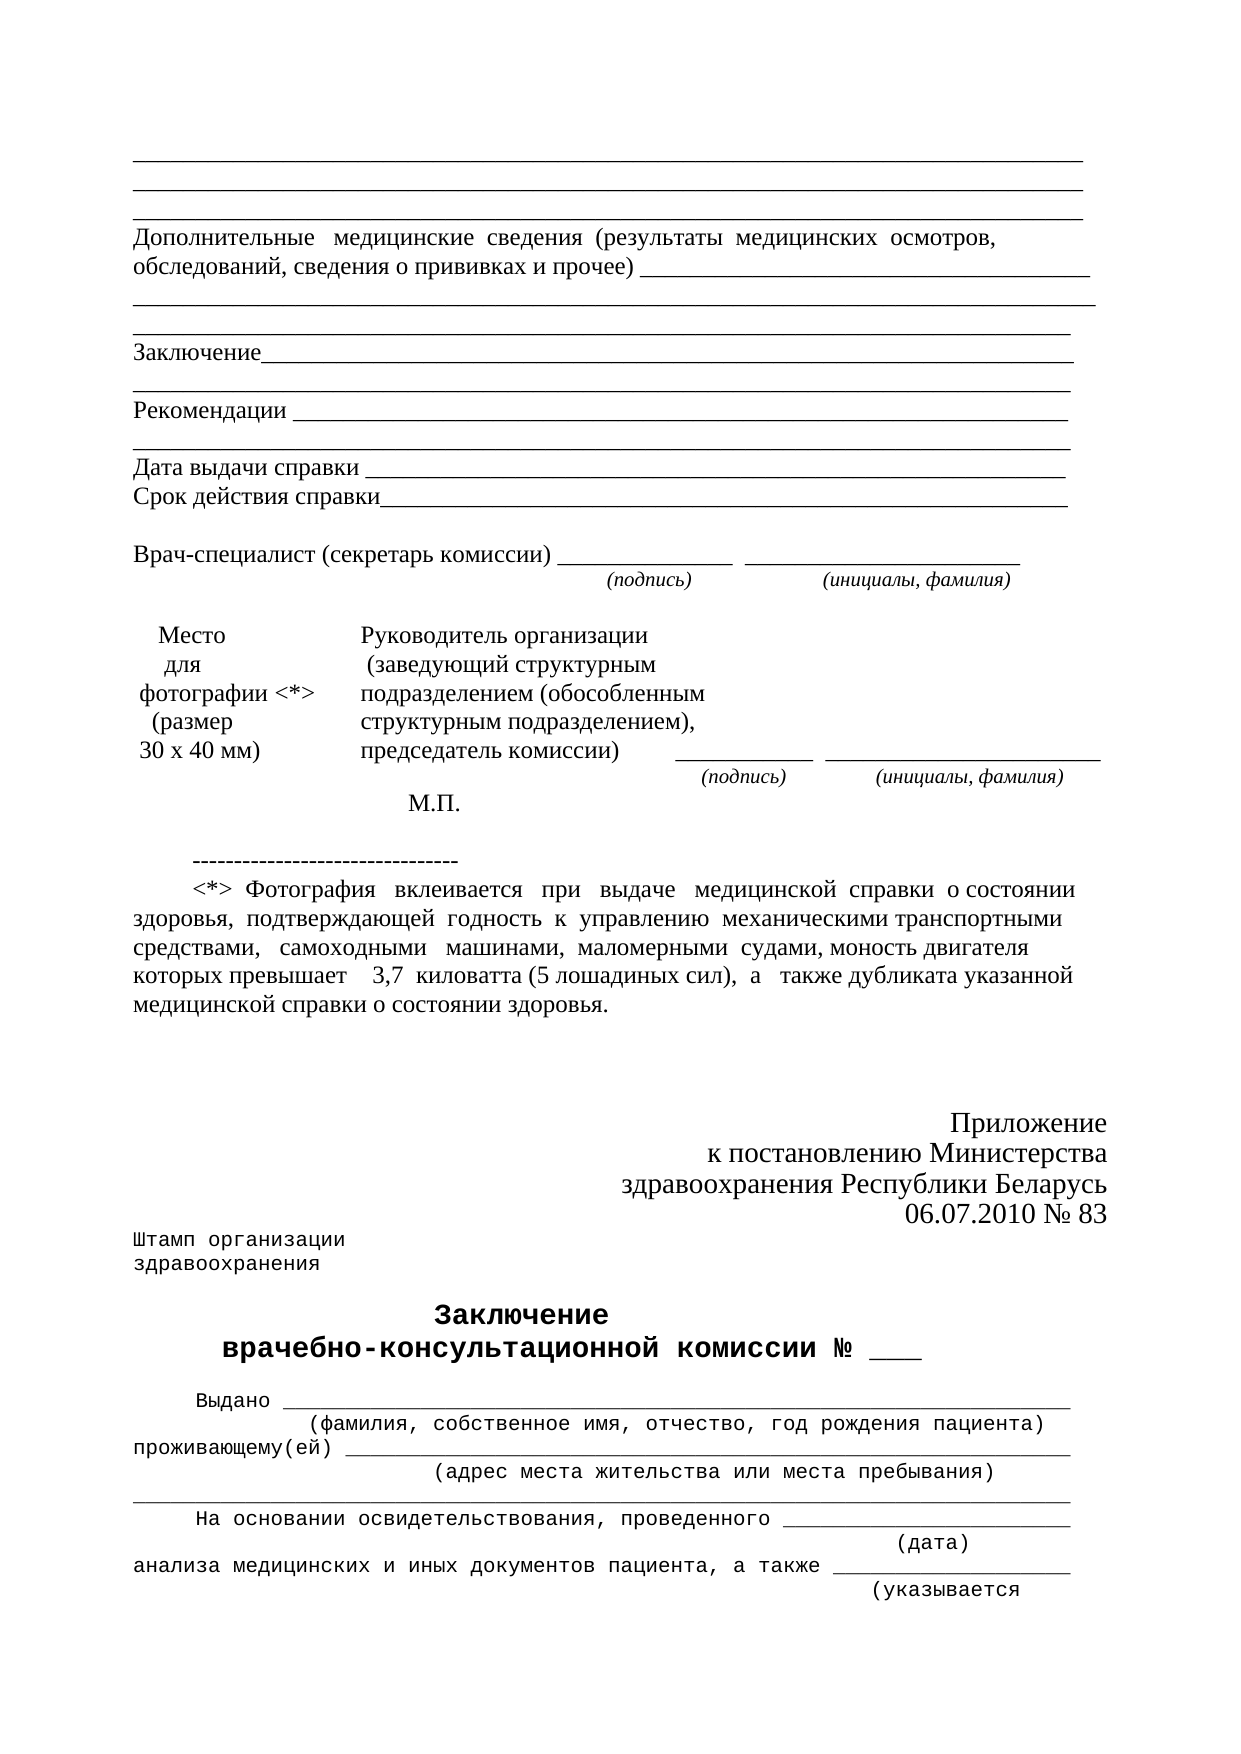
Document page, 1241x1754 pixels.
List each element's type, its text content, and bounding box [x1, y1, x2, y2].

text ___________________________________________________________________________ [133, 309, 1107, 337]
text <*> Фотография вклеивается при выдаче медицинской справки о состоянии здоровья, подтверждающей годность к управлению механическими транспортными средствами, самоходными машинами, маломерными судами, моность двигателя которых превышает 3,7 киловатта (5 лошадиных сил), а также дубликата указанной медицинской справки о состоянии здоровья. [133, 874, 1107, 1018]
text Штамп организации [133, 1229, 1107, 1253]
text 06.07.2010 № 83 [133, 1199, 1107, 1229]
text -------------------------------- [133, 846, 1107, 874]
text 30 x 40 мм) председатель комиссии) ___________ ______________________ [133, 735, 1107, 764]
text ___________________________________________________________________________ [133, 424, 1107, 452]
text (фамилия, собственное имя, отчество, год рождения пациента) [133, 1413, 1107, 1437]
text анализа медицинских и иных документов пациента, а также ___________________ [133, 1555, 1107, 1579]
text проживающему(ей) __________________________________________________________ [133, 1437, 1107, 1461]
text ___________________________________________________________________________ [133, 1484, 1107, 1508]
text (подпись) (инициалы, фамилия) [133, 764, 1107, 788]
text Дополнительные медицинские сведения (результаты медицинских осмотров, [133, 222, 1107, 251]
text На основании освидетельствования, проведенного _______________________ [133, 1508, 1107, 1532]
text Выдано _______________________________________________________________ [133, 1390, 1107, 1413]
text _____________________________________________________________________________ [133, 280, 1107, 309]
text (подпись) (инициалы, фамилия) [133, 567, 1107, 591]
text здравоохранения [133, 1253, 1107, 1276]
text ____________________________________________________________________________ [133, 136, 1107, 165]
text Врач-специалист (секретарь комиссии) ______________ ______________________ [133, 539, 1107, 567]
text Дата выдачи справки ________________________________________________________ [133, 452, 1107, 481]
text Заключение_________________________________________________________________ [133, 337, 1107, 366]
text Срок действия справки_______________________________________________________ [133, 481, 1107, 510]
text для (заведующий структурным [133, 649, 1107, 678]
text (адрес места жительства или места пребывания) [133, 1461, 1107, 1484]
text Заключение врачебно-консультационной комиссии № ___ [222, 1300, 945, 1366]
text Место Руководитель организации [133, 620, 1107, 649]
text М.П. [133, 788, 1107, 817]
text ___________________________________________________________________________ [133, 366, 1107, 395]
text (размер структурным подразделением), [133, 706, 1107, 735]
text (указывается [133, 1579, 1107, 1603]
text обследований, сведения о прививках и прочее) ____________________________________ [133, 251, 1107, 280]
text ____________________________________________________________________________ [133, 165, 1107, 194]
text Приложение [133, 1109, 1107, 1139]
text фотографии <*> подразделением (обособленным [133, 678, 1107, 706]
text Рекомендации ______________________________________________________________ [133, 395, 1107, 424]
text (дата) [133, 1532, 1107, 1555]
text ____________________________________________________________________________ [133, 194, 1107, 222]
text здравоохранения Республики Беларусь [133, 1169, 1107, 1199]
text к постановлению Министерства [133, 1139, 1107, 1169]
